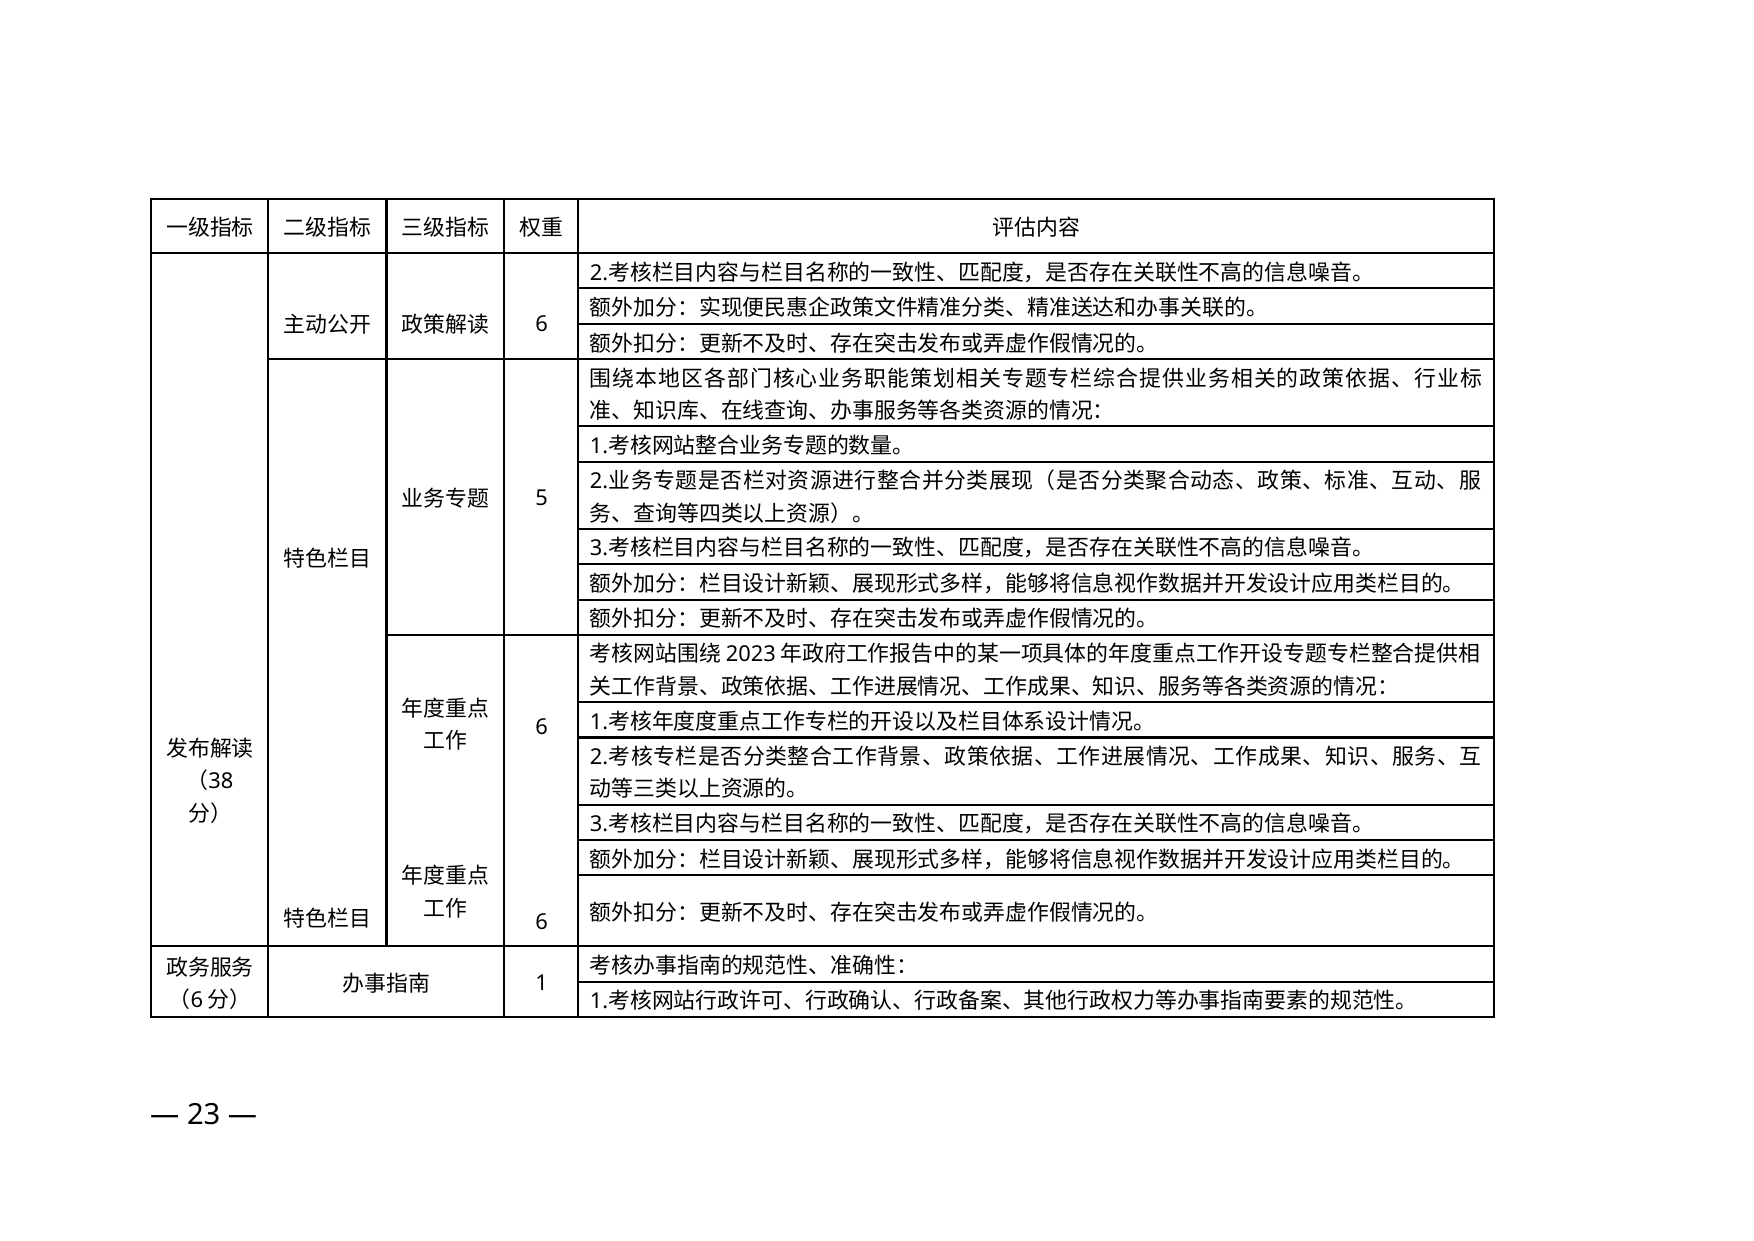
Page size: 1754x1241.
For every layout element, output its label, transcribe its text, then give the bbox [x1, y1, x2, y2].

table_cell 1.考核网站整合业务专题的数量。 [579, 427, 1493, 461]
table_cell 2.考核专栏是否分类整合工作背景、政策依据、工作进展情况、工作成果、知识、服务、互动等三类以上资源的。 [579, 739, 1493, 803]
table_cell 政务服务（6分） [152, 947, 267, 1016]
table_cell 额外加分：栏目设计新颖、展现形式多样，能够将信息视作数据并开发设计应用类栏目的。 [579, 841, 1493, 874]
table_cell 额外加分：栏目设计新颖、展现形式多样，能够将信息视作数据并开发设计应用类栏目的。 [579, 565, 1493, 598]
table_header 权重 [505, 200, 577, 252]
table_cell 年度重点工作 年度重点工作 [388, 636, 503, 945]
table_cell 2.考核栏目内容与栏目名称的一致性、匹配度，是否存在关联性不高的信息噪音。 [579, 254, 1493, 287]
table_cell 围绕本地区各部门核心业务职能策划相关专题专栏综合提供业务相关的政策依据、行业标准、知识库、在线查询、办事服务等各类资源的情况： [579, 360, 1493, 425]
table_cell 额外加分：实现便民惠企政策文件精准分类、精准送达和办事关联的。 [579, 289, 1493, 323]
table_cell 考核网站围绕2023年政府工作报告中的某一项具体的年度重点工作开设专题专栏整合提供相关工作背景、政策依据、工作进展情况、工作成果、知识、服务等各类资源的情况： [579, 636, 1493, 701]
table_header 评估内容 [579, 200, 1493, 252]
table_cell 业务专题 [388, 360, 503, 634]
table_header 三级指标 [388, 200, 503, 252]
table_cell 额外扣分：更新不及时、存在突击发布或弄虚作假情况的。 [579, 876, 1493, 945]
table_header 一级指标 [152, 200, 267, 252]
table_cell 2.业务专题是否栏对资源进行整合并分类展现（是否分类聚合动态、政策、标准、互动、服务、查询等四类以上资源）。 [579, 463, 1493, 528]
table_cell 1 [505, 947, 577, 1016]
table_cell 额外扣分：更新不及时、存在突击发布或弄虚作假情况的。 [579, 601, 1493, 634]
table_cell 5 [505, 360, 577, 634]
table_cell 6 6 [505, 636, 577, 945]
table_cell 1.考核年度度重点工作专栏的开设以及栏目体系设计情况。 [579, 703, 1493, 736]
table_cell 额外扣分：更新不及时、存在突击发布或弄虚作假情况的。 [579, 325, 1493, 358]
table_cell 3.考核栏目内容与栏目名称的一致性、匹配度，是否存在关联性不高的信息噪音。 [579, 530, 1493, 563]
table_header 二级指标 [269, 200, 385, 252]
table_cell 特色栏目 特色栏目 [269, 360, 385, 945]
table_cell 办事指南 [269, 947, 503, 1016]
table_cell 1.考核网站行政许可、行政确认、行政备案、其他行政权力等办事指南要素的规范性。 [579, 983, 1493, 1016]
table_cell 3.考核栏目内容与栏目名称的一致性、匹配度，是否存在关联性不高的信息噪音。 [579, 806, 1493, 839]
table_cell 考核办事指南的规范性、准确性： [579, 947, 1493, 981]
